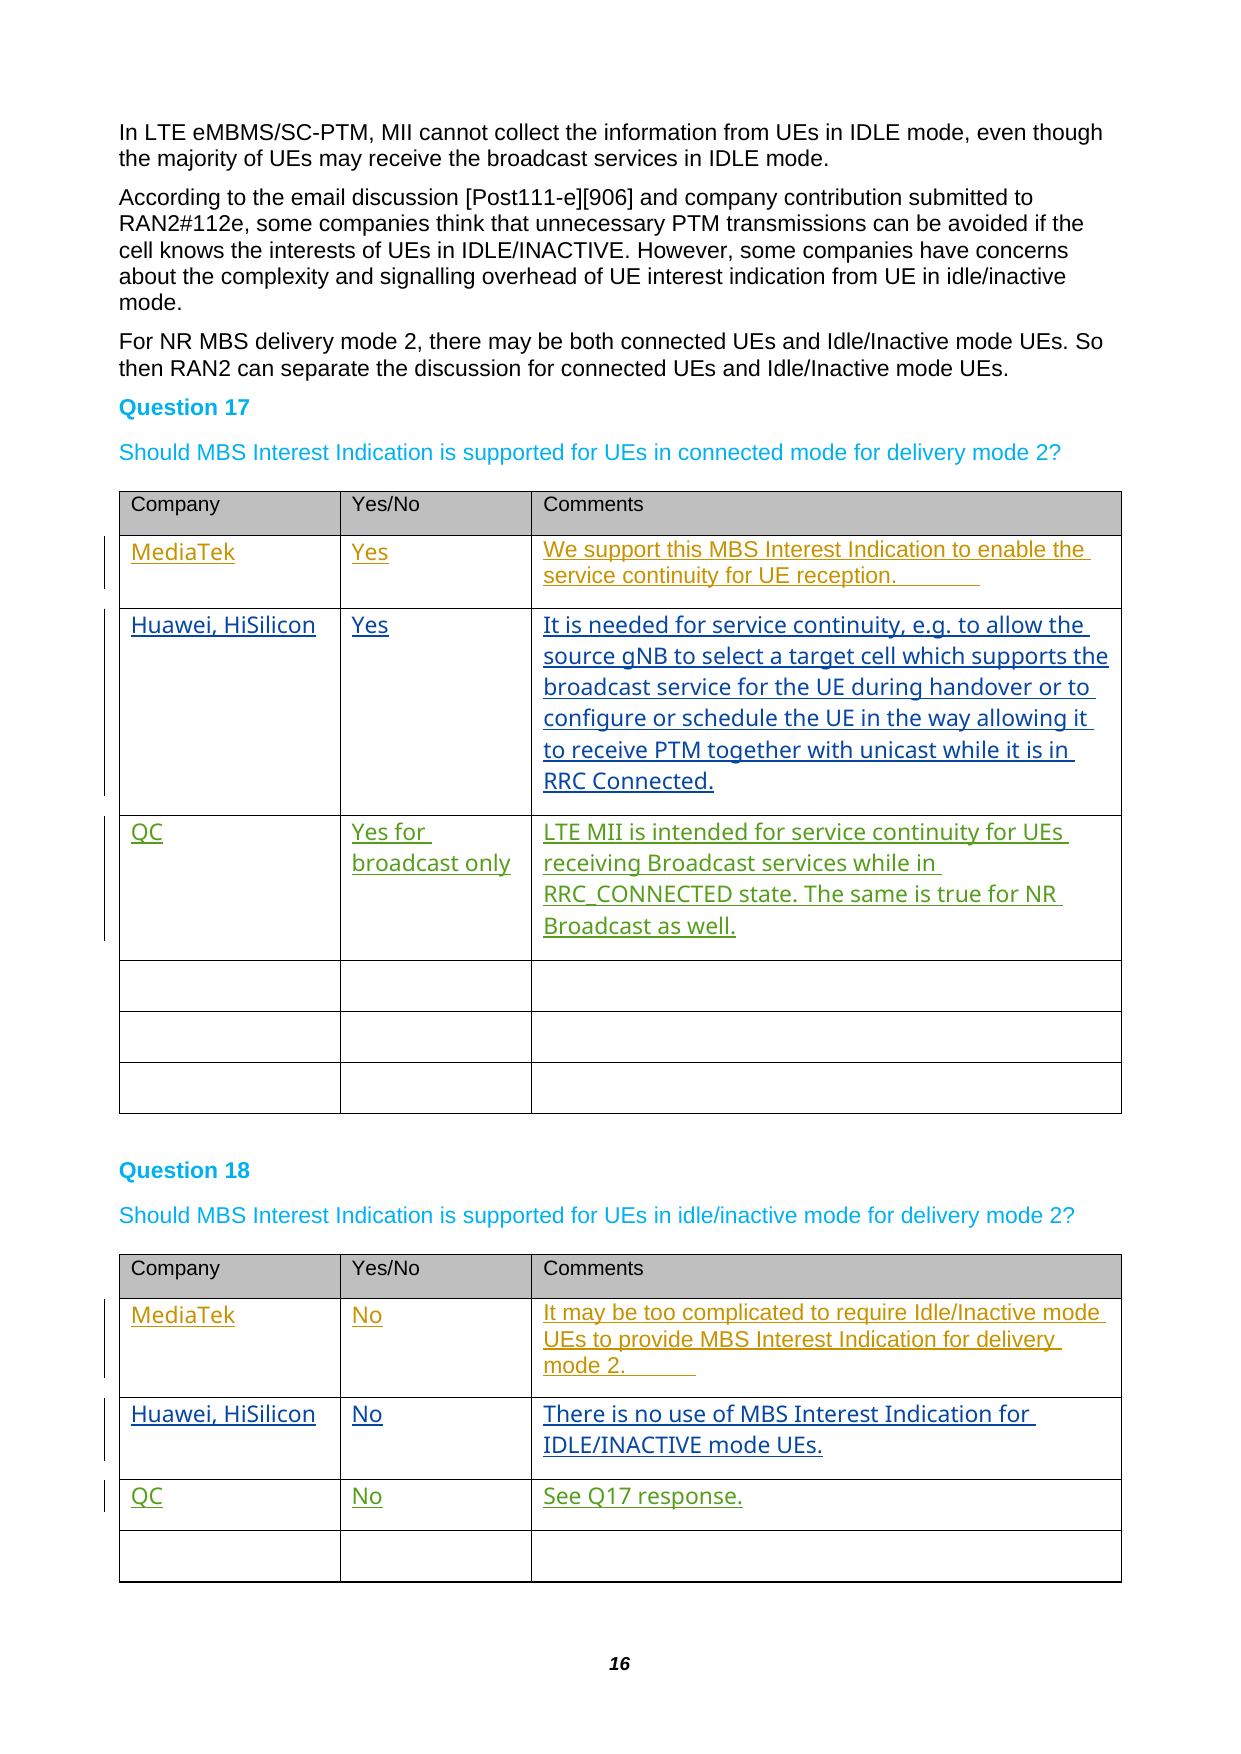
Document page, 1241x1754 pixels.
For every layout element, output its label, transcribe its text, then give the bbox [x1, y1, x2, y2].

table_cell [120, 609, 340, 815]
table_cell [341, 609, 531, 815]
table_cell [532, 1480, 1121, 1530]
subtitle Question 17 [119, 393, 1121, 420]
table_cell [532, 1299, 1121, 1397]
table_cell [120, 1531, 340, 1581]
text For NR MBS delivery mode 2, there may be both connected UEs and Idle/Inactive mode UEs. So then RAN2 can separate the discussion for connected UEs and Idle/Inactive mode UEs. [119, 328, 1121, 381]
table_cell [341, 1063, 531, 1113]
table_cell [120, 536, 340, 607]
table_cell [120, 961, 340, 1011]
table_header Comments [532, 1255, 1121, 1298]
table_cell [120, 1480, 340, 1530]
table_cell [341, 816, 531, 959]
table_header Company [120, 492, 340, 535]
table_cell [532, 536, 1121, 607]
table_cell [532, 816, 1121, 959]
table_cell [120, 1398, 340, 1479]
table_cell [532, 1531, 1121, 1581]
text Should MBS Interest Indication is supported for UEs in idle/inactive mode for delivery mode 2? [119, 1202, 1121, 1228]
table_cell [341, 536, 531, 607]
table_cell [120, 1299, 340, 1397]
table_cell [120, 1063, 340, 1113]
text In LTE eMBMS/SC-PTM, MII cannot collect the information from UEs in IDLE mode, even though the majority of UEs may receive the broadcast services in IDLE mode. [119, 119, 1121, 171]
table_cell [120, 816, 340, 959]
table_cell [532, 1012, 1121, 1062]
table_cell [341, 1012, 531, 1062]
table_cell [341, 1398, 531, 1479]
table_header Company [120, 1255, 340, 1298]
table_cell [532, 1398, 1121, 1479]
text Should MBS Interest Indication is supported for UEs in connected mode for delivery mode 2? [119, 438, 1121, 465]
subtitle Question 18 [119, 1157, 1121, 1183]
table_cell [120, 1012, 340, 1062]
table_cell [532, 961, 1121, 1011]
table_cell [341, 1299, 531, 1397]
table_cell [341, 1480, 531, 1530]
table_cell [341, 961, 531, 1011]
text According to the email discussion [Post111-e][906] and company contribution submitted to RAN2#112e, some companies think that unnecessary PTM transmissions can be avoided if the cell knows the interests of UEs in IDLE/INACTIVE. However, some companies have concerns about the complexity and signalling overhead of UE interest indication from UE in idle/inactive mode. [119, 184, 1121, 316]
table_cell [532, 609, 1121, 815]
table_header Yes/No [341, 1255, 531, 1298]
table_header Yes/No [341, 492, 531, 535]
table_header Comments [532, 492, 1121, 535]
table_cell [341, 1531, 531, 1581]
table_cell [532, 1063, 1121, 1113]
